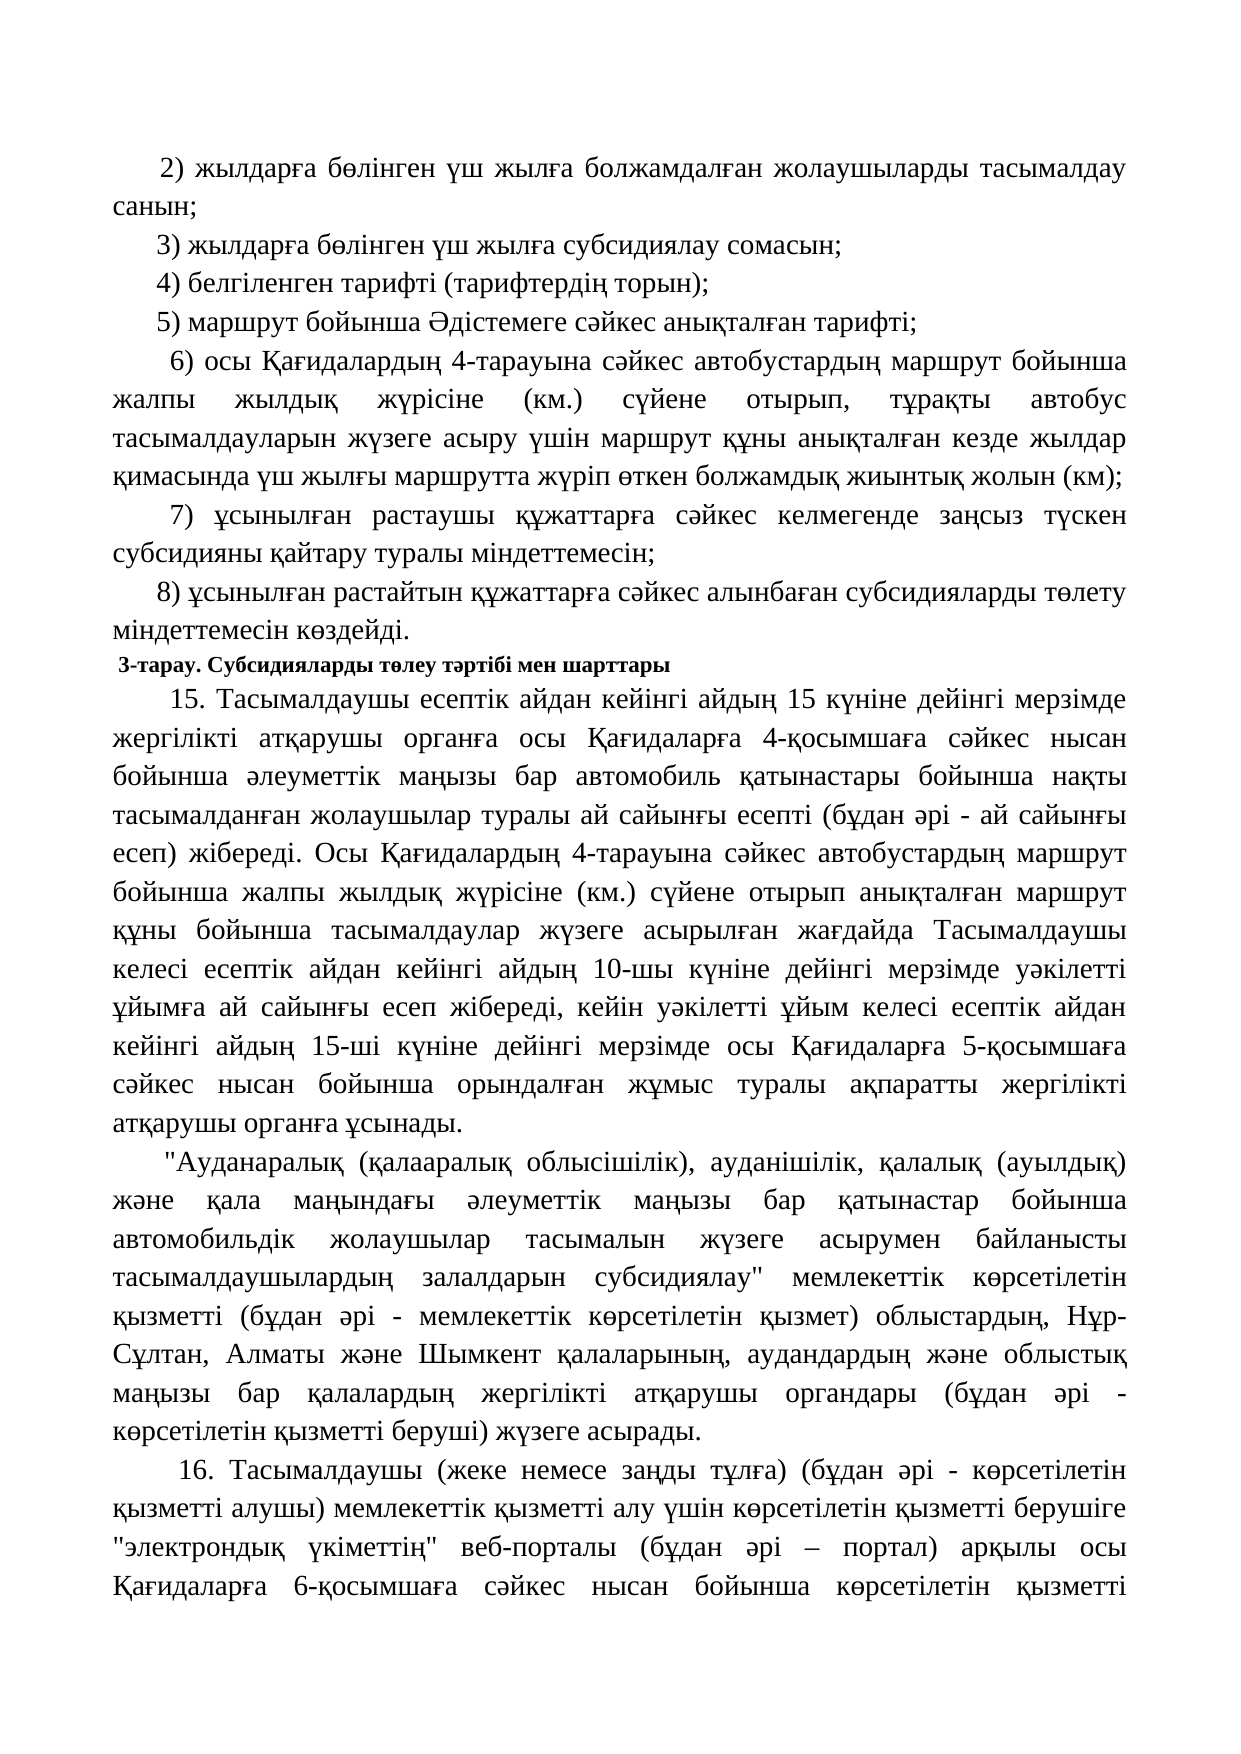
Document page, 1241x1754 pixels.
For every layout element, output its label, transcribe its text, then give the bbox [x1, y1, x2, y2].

text 3-тарау. Субсидияларды төлеу тәртібі мен шарттары [112, 651, 1128, 677]
text 15. Тасымалдаушы есептік айдан кейінгі айдың 15 күніне дейінгі мерзімде жергілікті атқарушы органға осы Қағидаларға 4-қосымшаға сәйкес нысан бойынша әлеуметтік маңызы бар автомобиль қатынастары бойынша нақты тасымалданған жолаушылар туралы ай сайынғы есепті (бұдан әрі - ай сайынғы есеп) жібереді. Осы Қағидалардың 4-тарауына сәйкес автобустардың маршрут бойынша жалпы жылдық жүрісіне (км.) сүйене отырып анықталған маршрут құны бойынша тасымалдаулар жүзеге асырылған жағдайда Тасымалдаушы келесі есептік айдан кейінгі айдың 10-шы күніне дейінгі мерзімде уәкілетті ұйымға ай сайынғы есеп жібереді, кейін уәкілетті ұйым келесі есептік айдан кейінгі айдың 15-ші күніне дейінгі мерзімде осы Қағидаларға 5-қосымшаға сәйкес нысан бойынша орындалған жұмыс туралы ақпаратты жергілікті атқарушы органға ұсынады. [112, 681, 1128, 1139]
text 2) жылдарға бөлінген үш жылға болжамдалған жолаушыларды тасымалдау санын; [112, 150, 1128, 222]
text 5) маршрут бойынша Әдістемеге сәйкес анықталған тарифті; [112, 304, 1128, 338]
text 4) белгіленген тарифті (тарифтердің торын); [112, 266, 1128, 299]
text 6) осы Қағидалардың 4-тарауына сәйкес автобустардың маршрут бойынша жалпы жылдық жүрісіне (км.) сүйене отырып, тұрақты автобус тасымалдауларын жүзеге асыру үшін маршрут құны анықталған кезде жылдар қимасында үш жылғы маршрутта жүріп өткен болжамдық жиынтық жолын (км); [112, 343, 1128, 492]
text 7) ұсынылған растаушы құжаттарға сәйкес келмегенде заңсыз түскен субсидияны қайтару туралы міндеттемесін; [112, 497, 1128, 569]
text "Ауданаралық (қалааралық облысішілік), ауданішілік, қалалық (ауылдық) және қала маңындағы әлеуметтік маңызы бар қатынастар бойынша автомобильдік жолаушылар тасымалын жүзеге асырумен байланысты тасымалдаушылардың залалдарын субсидиялау" мемлекеттік көрсетілетін қызметті (бұдан әрі - мемлекеттік көрсетілетін қызмет) облыстардың, Нұр-Сұлтан, Алматы және Шымкент қалаларының, аудандардың және облыстық маңызы бар қалалардың жергілікті атқарушы органдары (бұдан әрі - көрсетілетін қызметті беруші) жүзеге асырады. [112, 1144, 1128, 1447]
text 8) ұсынылған растайтын құжаттарға сәйкес алынбаған субсидияларды төлету міндеттемесін көздейді. [112, 574, 1128, 646]
text 3) жылдарға бөлінген үш жылға субсидиялау сомасын; [112, 227, 1128, 261]
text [112, 1452, 1128, 1601]
